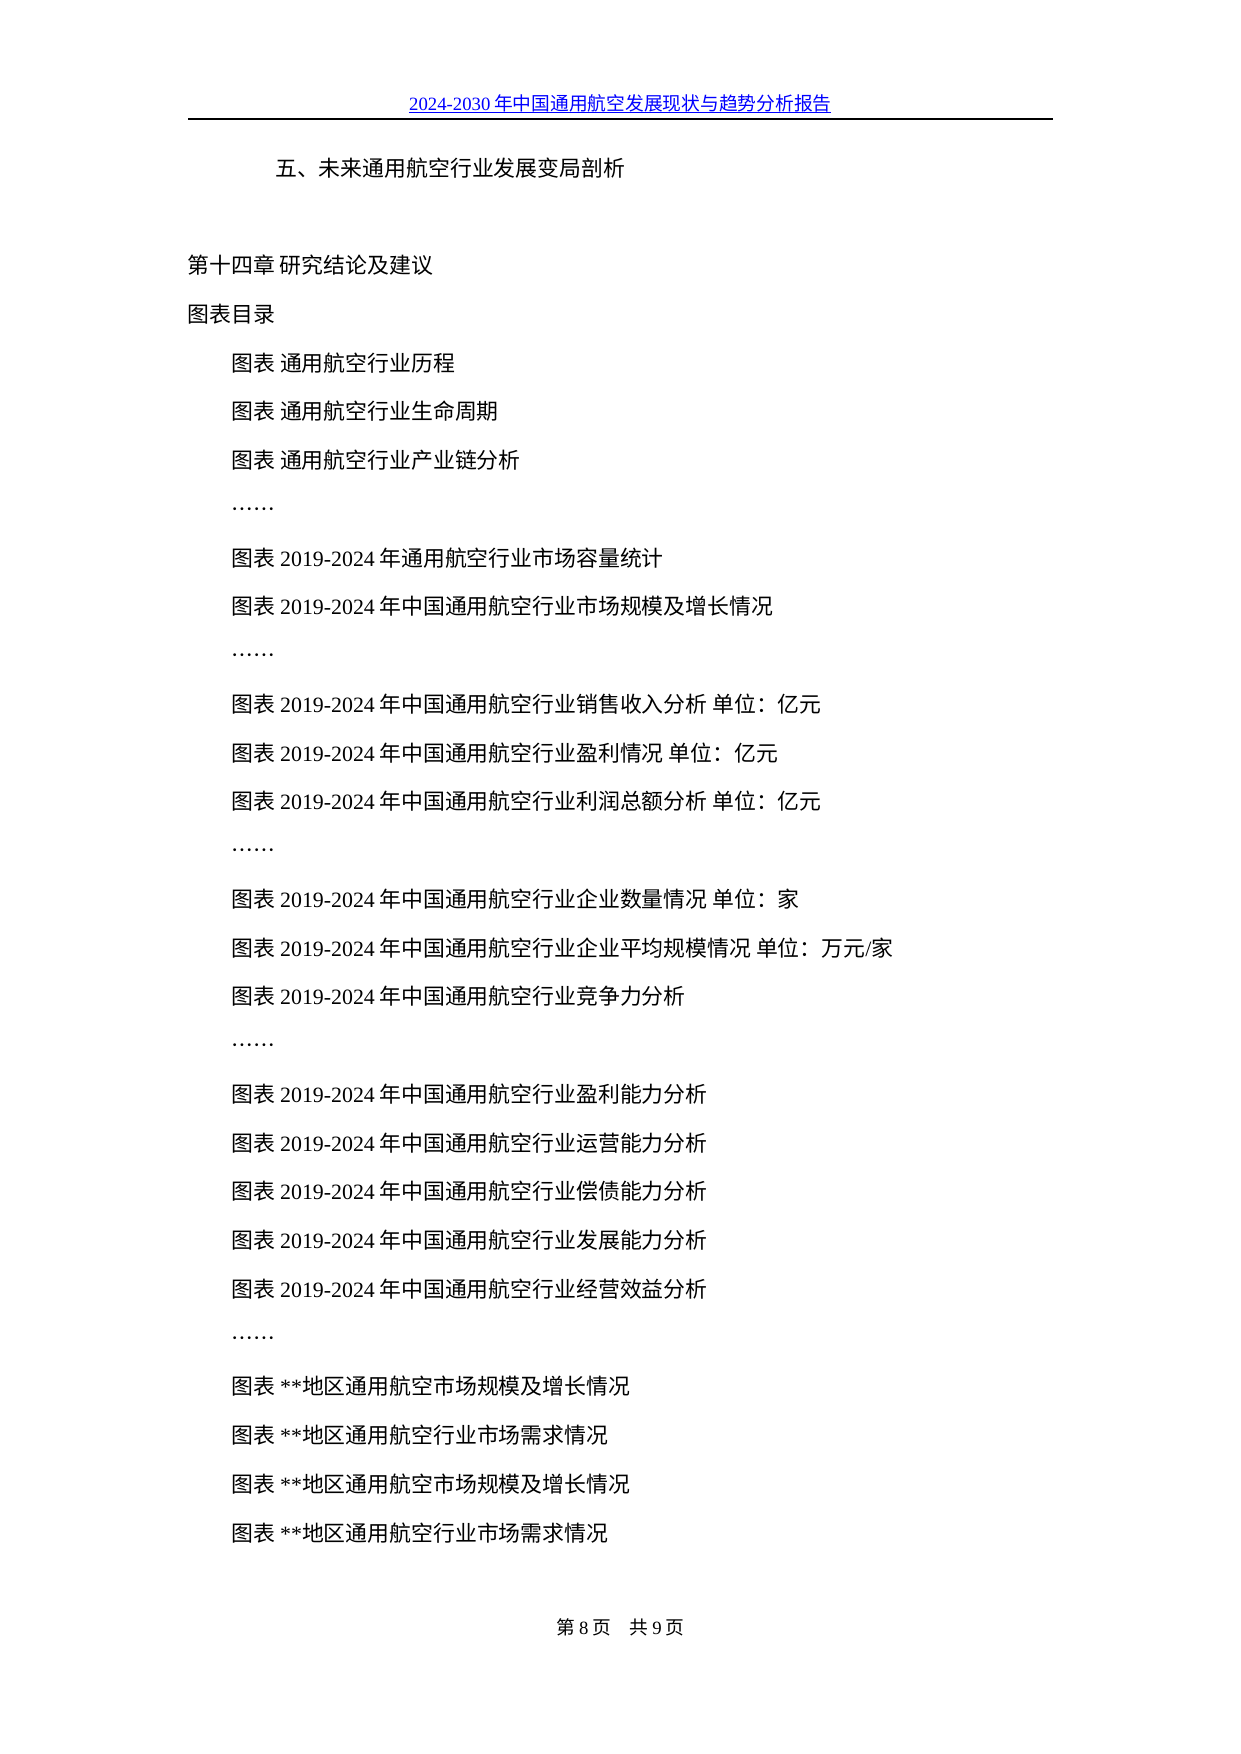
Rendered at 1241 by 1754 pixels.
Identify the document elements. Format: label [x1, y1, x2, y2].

text [187, 150, 1053, 1548]
